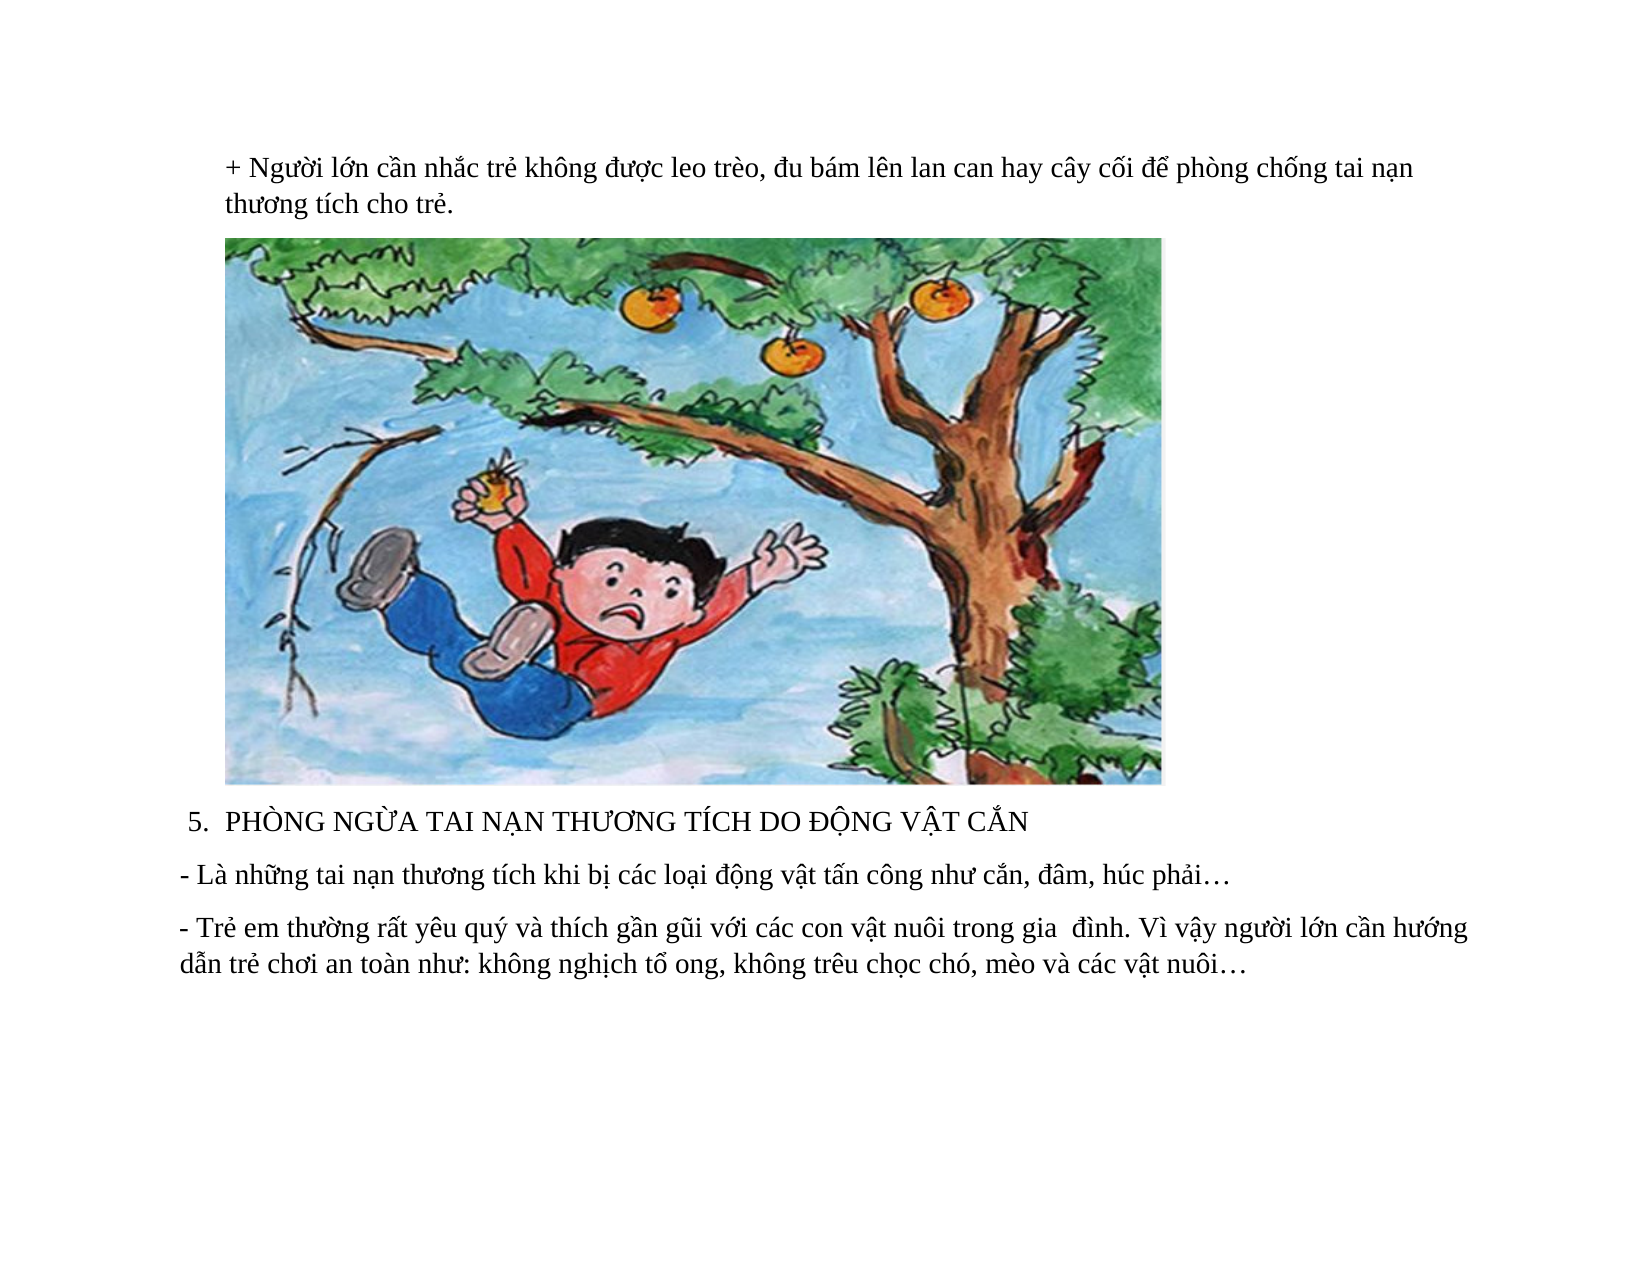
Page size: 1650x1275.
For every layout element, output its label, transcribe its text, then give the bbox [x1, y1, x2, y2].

text + Người lớn cần nhắc trẻ không được leo trèo, đu bám lên lan can hay cây cối để phòng chống tai nạn thương tích cho trẻ. [225, 150, 1500, 220]
list PHÒNG NGỪA TAI NẠN THƯƠNG TÍCH DO ĐỘNG VẬT CẮN [187, 804, 1500, 838]
text - Trẻ em thường rất yêu quý và thích gần gũi với các con vật nuôi trong gia đình. Vì vậy người lớn cần hướng dẫn trẻ chơi an toàn như: không nghịch tổ ong, không trêu chọc chó, mèo và các vật nuôi… [135, 910, 1500, 980]
picture [225, 238, 1166, 786]
text - Là những tai nạn thương tích khi bị các loại động vật tấn công như cắn, đâm, húc phải… [179, 857, 1500, 891]
